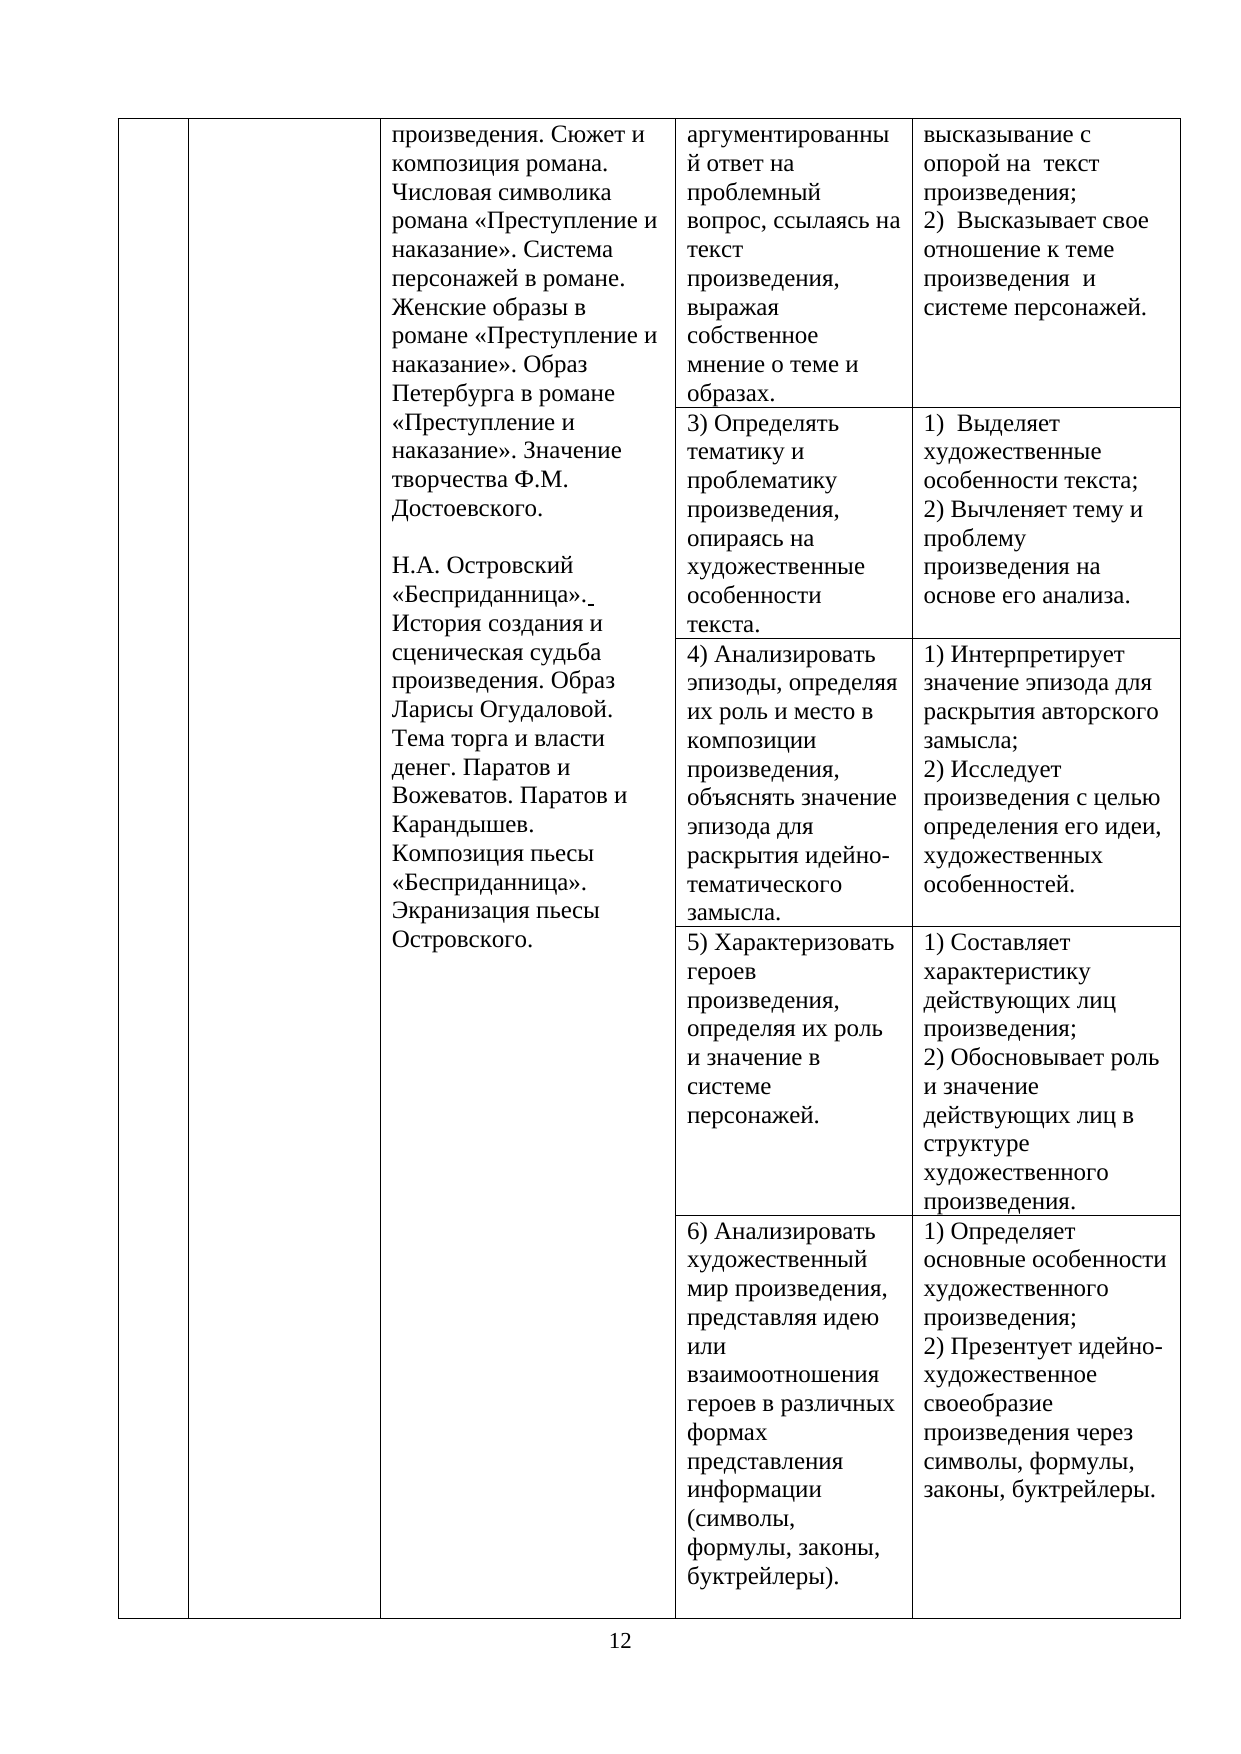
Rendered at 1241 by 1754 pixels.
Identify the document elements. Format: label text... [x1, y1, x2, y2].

table_cell 1) Составляет характеристику действующих лиц произведения; 2) Обосновывает роль и значение действующих лиц в структуре художественного произведения. [913, 927, 1180, 1215]
table_cell 5) Характеризовать героев произведения, определяя их роль и значение в системе персонажей. [676, 927, 912, 1215]
table_cell 3) Определять тематику и проблематику произведения, опираясь на художественные особенности текста. [676, 408, 912, 638]
table_cell 1) Определяет основные особенности художественного произведения; 2) Презентует идейно-художественное своеобразие произведения через символы, формулы, законы, буктрейлеры. [913, 1216, 1180, 1618]
table_cell 4) Анализировать эпизоды, определяя их роль и место в композиции произведения, объяснять значение эпизода для раскрытия идейно-тематического замысла. [676, 639, 912, 926]
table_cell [676, 119, 912, 407]
table_cell 1) Интерпретирует значение эпизода для раскрытия авторского замысла; 2) Исследует произведения с целью определения его идеи, художественных особенностей. [913, 639, 1180, 926]
table_cell 1) Строит доказательное высказывание с опорой на текст произведения; 2) Высказывает свое отношение к теме произведения и системе персонажей. [913, 119, 1180, 407]
table_cell 1) Выделяет художественные особенности текста; 2) Вычленяет тему и проблему произведения на основе его анализа. [913, 408, 1180, 638]
table_cell 6) Анализировать художественный мир произведения, представляя идею или взаимоотношения героев в различных формах представления информации (символы, формулы, законы, буктрейлеры). [676, 1216, 912, 1618]
